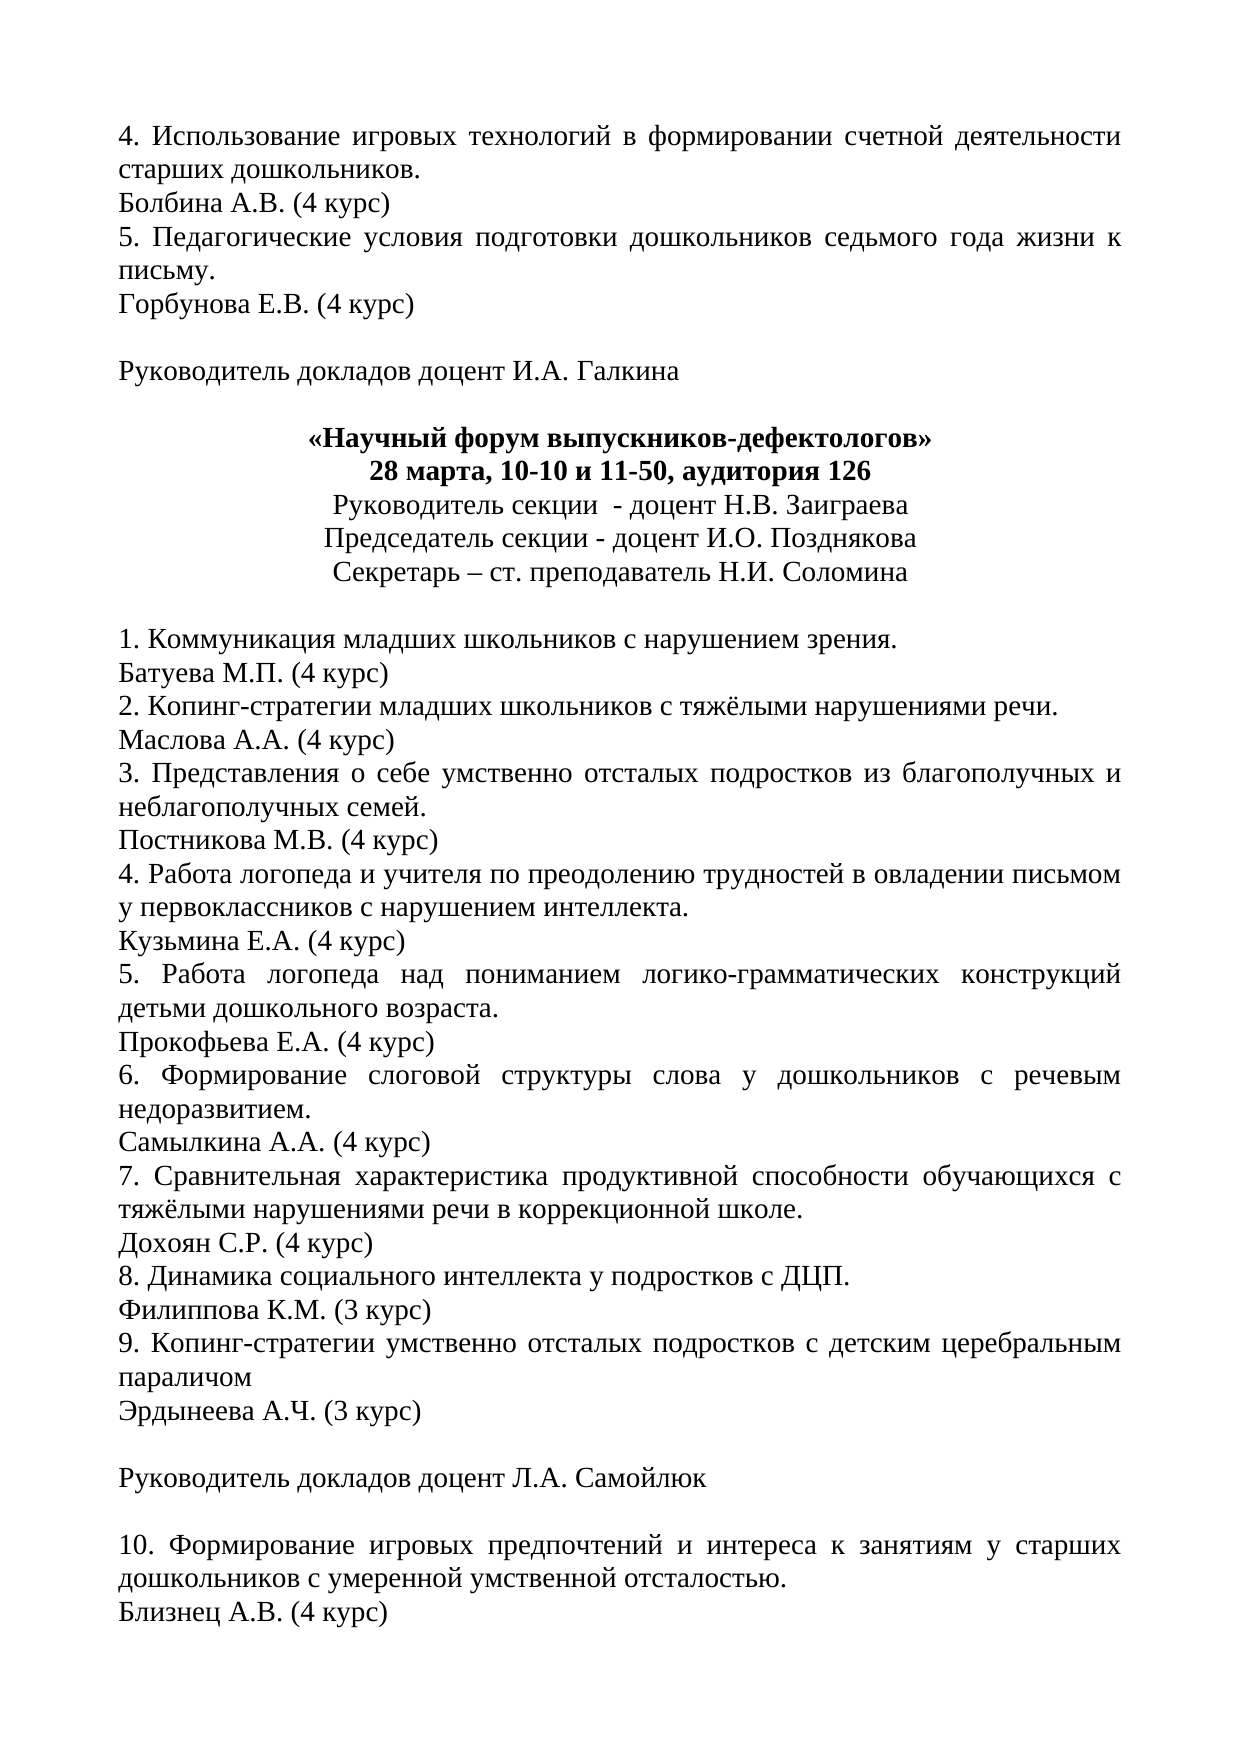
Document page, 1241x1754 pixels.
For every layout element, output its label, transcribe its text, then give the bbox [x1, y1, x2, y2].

text 4. Работа логопеда и учителя по преодолению трудностей в овладении письмом у первоклассников с нарушением интеллекта. [118, 856, 1122, 923]
text Батуева М.П. (4 курс) [118, 655, 1122, 688]
text 6. Формирование слоговой структуры слова у дошкольников с речевым недоразвитием. [118, 1057, 1122, 1124]
text 1. Коммуникация младших школьников с нарушением зрения. [118, 621, 1122, 655]
text Филиппова К.М. (3 курс) [118, 1292, 1122, 1326]
text 3. Представления о себе умственно отсталых подростков из благополучных и неблагополучных семей. [118, 755, 1122, 822]
text Болбина А.В. (4 курс) [118, 185, 1122, 219]
text Председатель секции - доцент И.О. Позднякова [118, 521, 1122, 554]
text Эрдынеева А.Ч. (3 курс) [118, 1393, 1122, 1426]
text 28 марта, 10-10 и 11-50, аудитория 126 [118, 453, 1122, 487]
text 5. Педагогические условия подготовки дошкольников седьмого года жизни к письму. [118, 219, 1122, 286]
text Маслова А.А. (4 курс) [118, 722, 1122, 755]
text Прокофьева Е.А. (4 курс) [118, 1024, 1122, 1057]
text 9. Копинг-стратегии умственно отсталых подростков с детским церебральным параличом [118, 1326, 1122, 1393]
text Близнец А.В. (4 курс) [118, 1594, 1122, 1627]
text Кузьмина Е.А. (4 курс) [118, 923, 1122, 957]
text Секретарь – ст. преподаватель Н.И. Соломина [118, 554, 1122, 588]
text Постникова М.В. (4 курс) [118, 822, 1122, 856]
text 8. Динамика социального интеллекта у подростков с ДЦП. [118, 1258, 1122, 1292]
text Руководитель секции - доцент Н.В. Заиграева [118, 487, 1122, 521]
text Дохоян С.Р. (4 курс) [118, 1225, 1122, 1258]
text 5. Работа логопеда над пониманием логико-грамматических конструкций детьми дошкольного возраста. [118, 957, 1122, 1024]
text Руководитель докладов доцент И.А. Галкина [118, 353, 1122, 386]
text Самылкина А.А. (4 курс) [118, 1124, 1122, 1158]
text 7. Сравнительная характеристика продуктивной способности обучающихся с тяжёлыми нарушениями речи в коррекционной школе. [118, 1158, 1122, 1225]
text 4. Использование игровых технологий в формировании счетной деятельности старших дошкольников. [118, 118, 1122, 185]
text 2. Копинг-стратегии младших школьников с тяжёлыми нарушениями речи. [118, 688, 1122, 722]
text Руководитель докладов доцент Л.А. Самойлюк [118, 1460, 1122, 1493]
text «Научный форум выпускников-дефектологов» [118, 420, 1122, 453]
text 10. Формирование игровых предпочтений и интереса к занятиям у старших дошкольников с умеренной умственной отсталостью. [118, 1527, 1122, 1594]
text Горбунова Е.В. (4 курс) [118, 286, 1122, 319]
